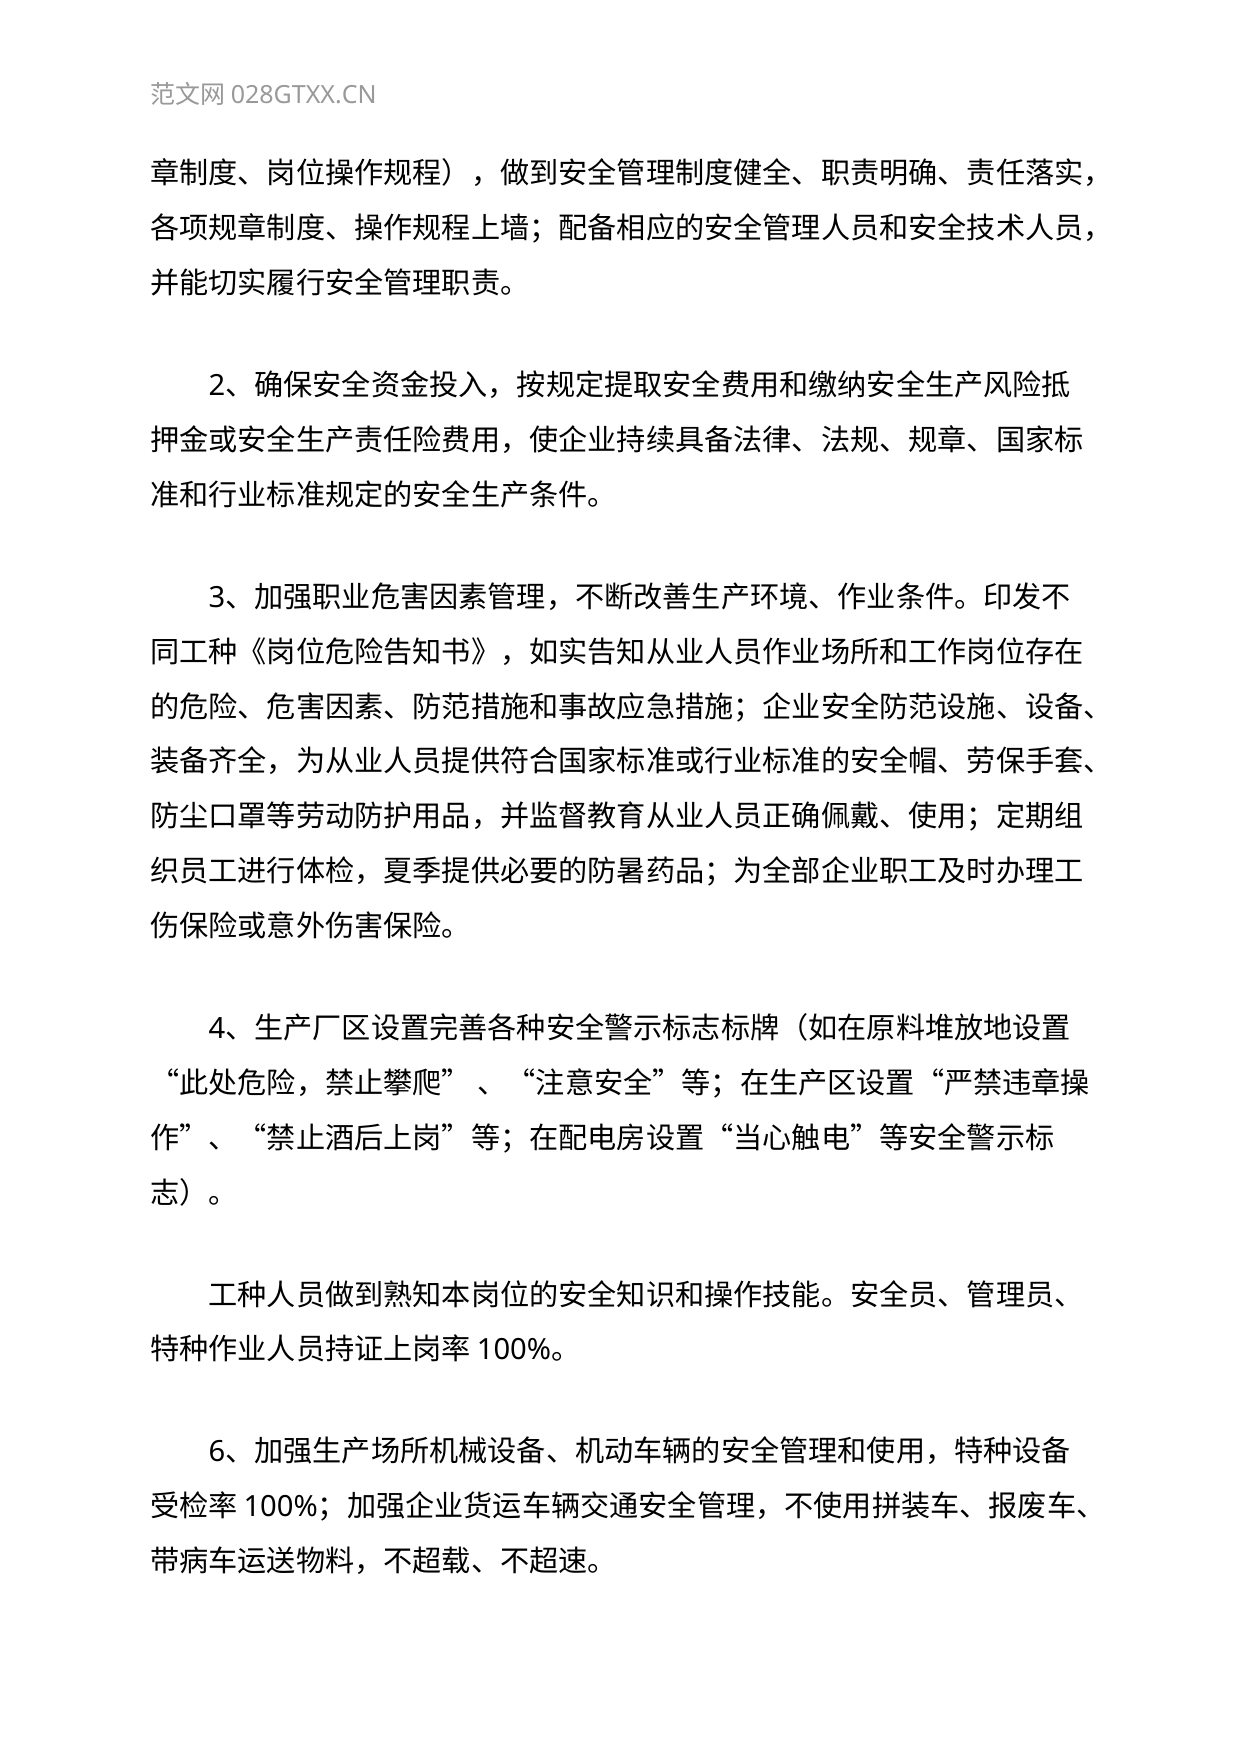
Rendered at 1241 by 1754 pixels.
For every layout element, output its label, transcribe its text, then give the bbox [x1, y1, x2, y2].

text 2、确保安全资金投入，按规定提取安全费用和缴纳安全生产风险抵押金或安全生产责任险费用，使企业持续具备法律、法规、规章、国家标准和行业标准规定的安全生产条件。 [150, 362, 1090, 514]
text 4、生产厂区设置完善各种安全警示标志标牌（如在原料堆放地设置“此处危险，禁止攀爬” 、“注意安全”等；在生产区设置“严禁违章操作”、“禁止酒后上岗”等；在配电房设置“当心触电”等安全警示标志）。 [150, 1004, 1090, 1212]
text 3、加强职业危害因素管理，不断改善生产环境、作业条件。印发不同工种《岗位危险告知书》，如实告知从业人员作业场所和工作岗位存在的危险、危害因素、防范措施和事故应急措施；企业安全防范设施、设备、装备齐全，为从业人员提供符合国家标准或行业标准的安全帽、劳保手套、防尘口罩等劳动防护用品，并监督教育从业人员正确佩戴、使用；定期组织员工进行体检，夏季提供必要的防暑药品；为全部企业职工及时办理工伤保险或意外伤害保险。 [150, 573, 1090, 945]
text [150, 150, 1090, 302]
text 6、加强生产场所机械设备、机动车辆的安全管理和使用，特种设备受检率100%；加强企业货运车辆交通安全管理，不使用拼装车、报废车、带病车运送物料，不超载、不超速。 [150, 1428, 1090, 1580]
text 工种人员做到熟知本岗位的安全知识和操作技能。安全员、管理员、特种作业人员持证上岗率100%。 [150, 1271, 1090, 1368]
